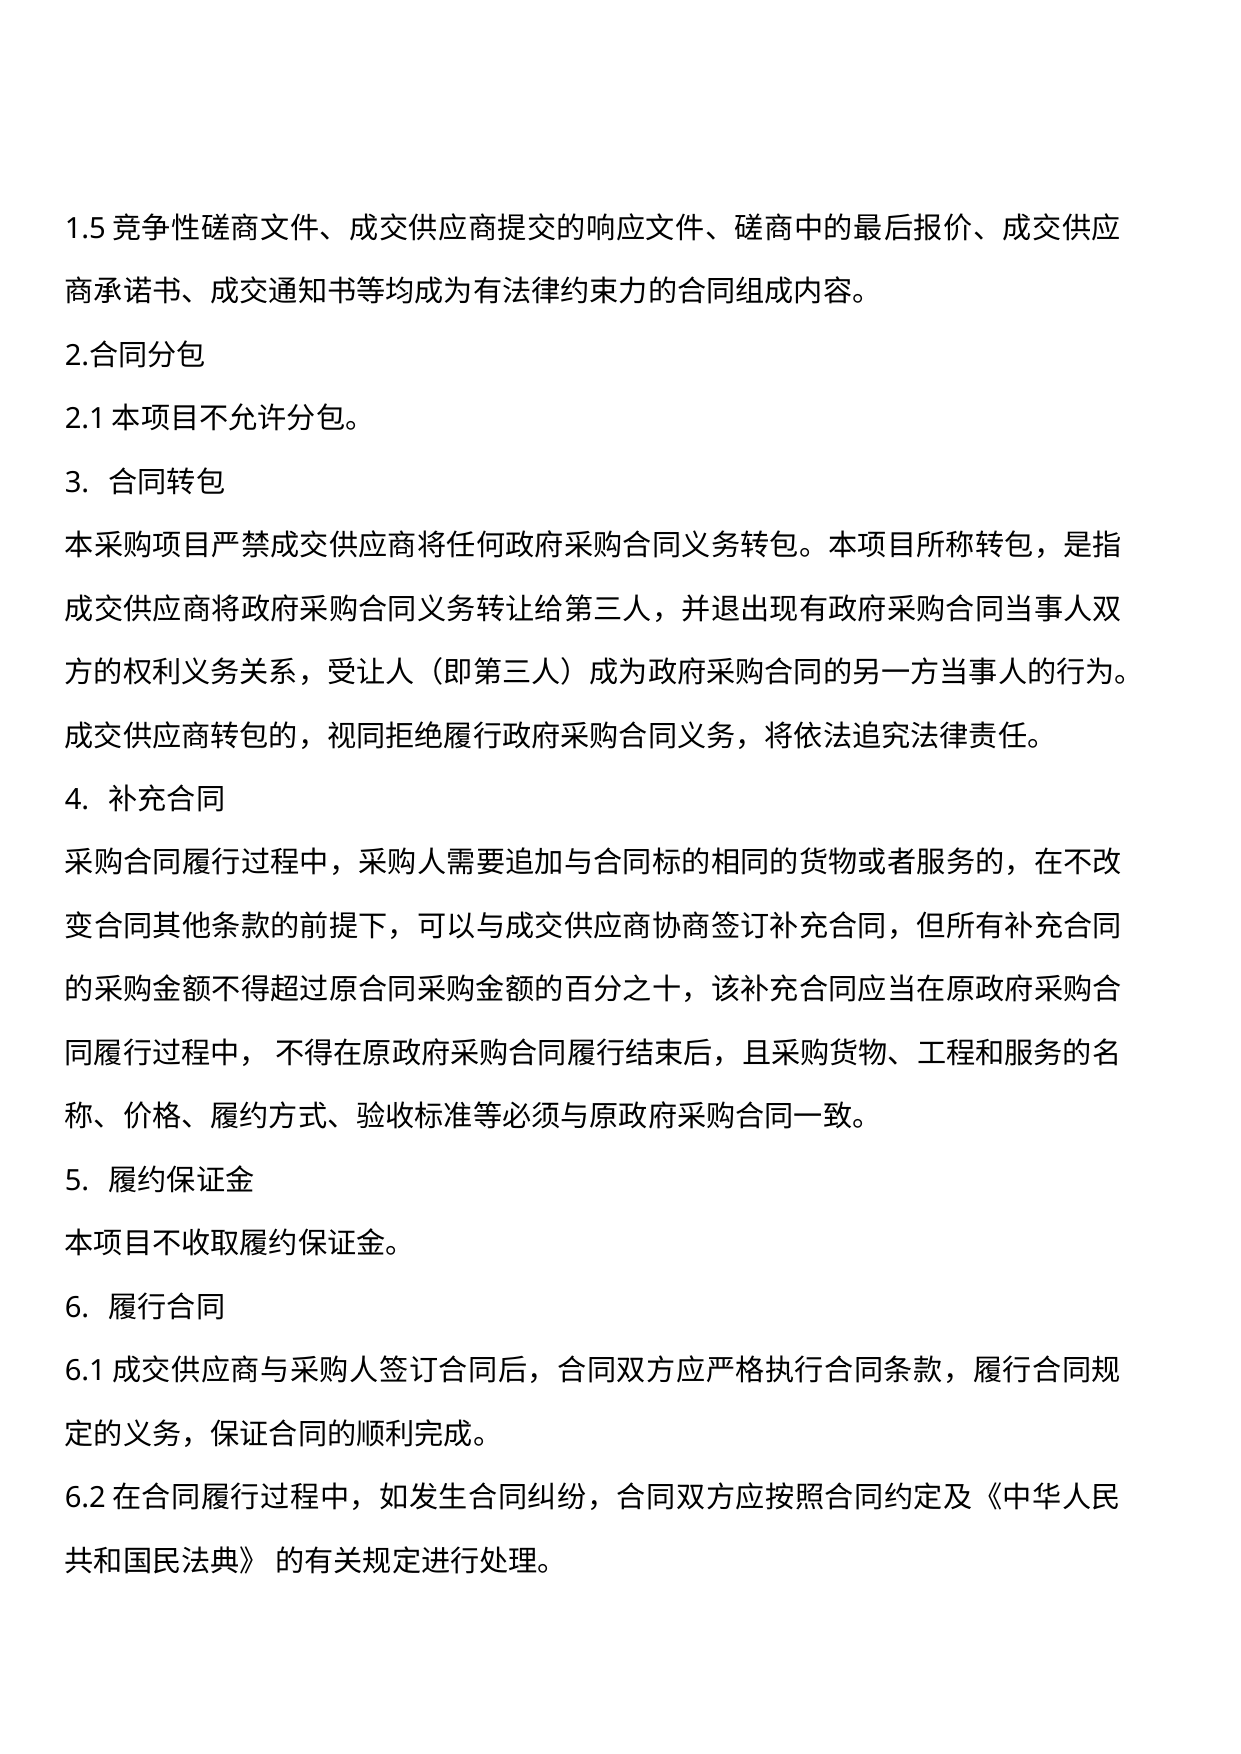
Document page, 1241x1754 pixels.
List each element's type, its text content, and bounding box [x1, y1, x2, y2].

text 采购合同履行过程中，采购人需要追加与合同标的相同的货物或者服务的，在不改变合同其他条款的前提下，可以与成交供应商协商签订补充合同，但所有补充合同的采购金额不得超过原合同采购金额的百分之十，该补充合同应当在原政府采购合同履行过程中， 不得在原政府采购合同履行结束后，且采购货物、工程和服务的名称、价格、履约方式、验收标准等必须与原政府采购合同一致。 [64, 839, 1122, 1135]
text 2.合同分包 [64, 331, 1122, 373]
text 5. 履约保证金 [64, 1156, 1122, 1199]
text 2.1本项目不允许分包。 [64, 395, 1122, 437]
text 6.1成交供应商与采购人签订合同后，合同双方应严格执行合同条款，履行合同规定的义务，保证合同的顺利完成。 [64, 1347, 1122, 1453]
text 4. 补充合同 [64, 776, 1122, 818]
text 3. 合同转包 [64, 458, 1122, 501]
text 本项目不收取履约保证金。 [64, 1220, 1122, 1262]
text 1.5竞争性磋商文件、成交供应商提交的响应文件、磋商中的最后报价、成交供应商承诺书、成交通知书等均成为有法律约束力的合同组成内容。 [64, 204, 1122, 310]
text 成交供应商转包的，视同拒绝履行政府采购合同义务，将依法追究法律责任。 [64, 712, 1122, 754]
text 6.2在合同履行过程中，如发生合同纠纷，合同双方应按照合同约定及《中华人民共和国民法典》 的有关规定进行处理。 [64, 1474, 1122, 1579]
text 6. 履行合同 [64, 1283, 1122, 1326]
text 本采购项目严禁成交供应商将任何政府采购合同义务转包。本项目所称转包，是指成交供应商将政府采购合同义务转让给第三人，并退出现有政府采购合同当事人双方的权利义务关系，受让人（即第三人）成为政府采购合同的另一方当事人的行为。 [64, 522, 1122, 691]
